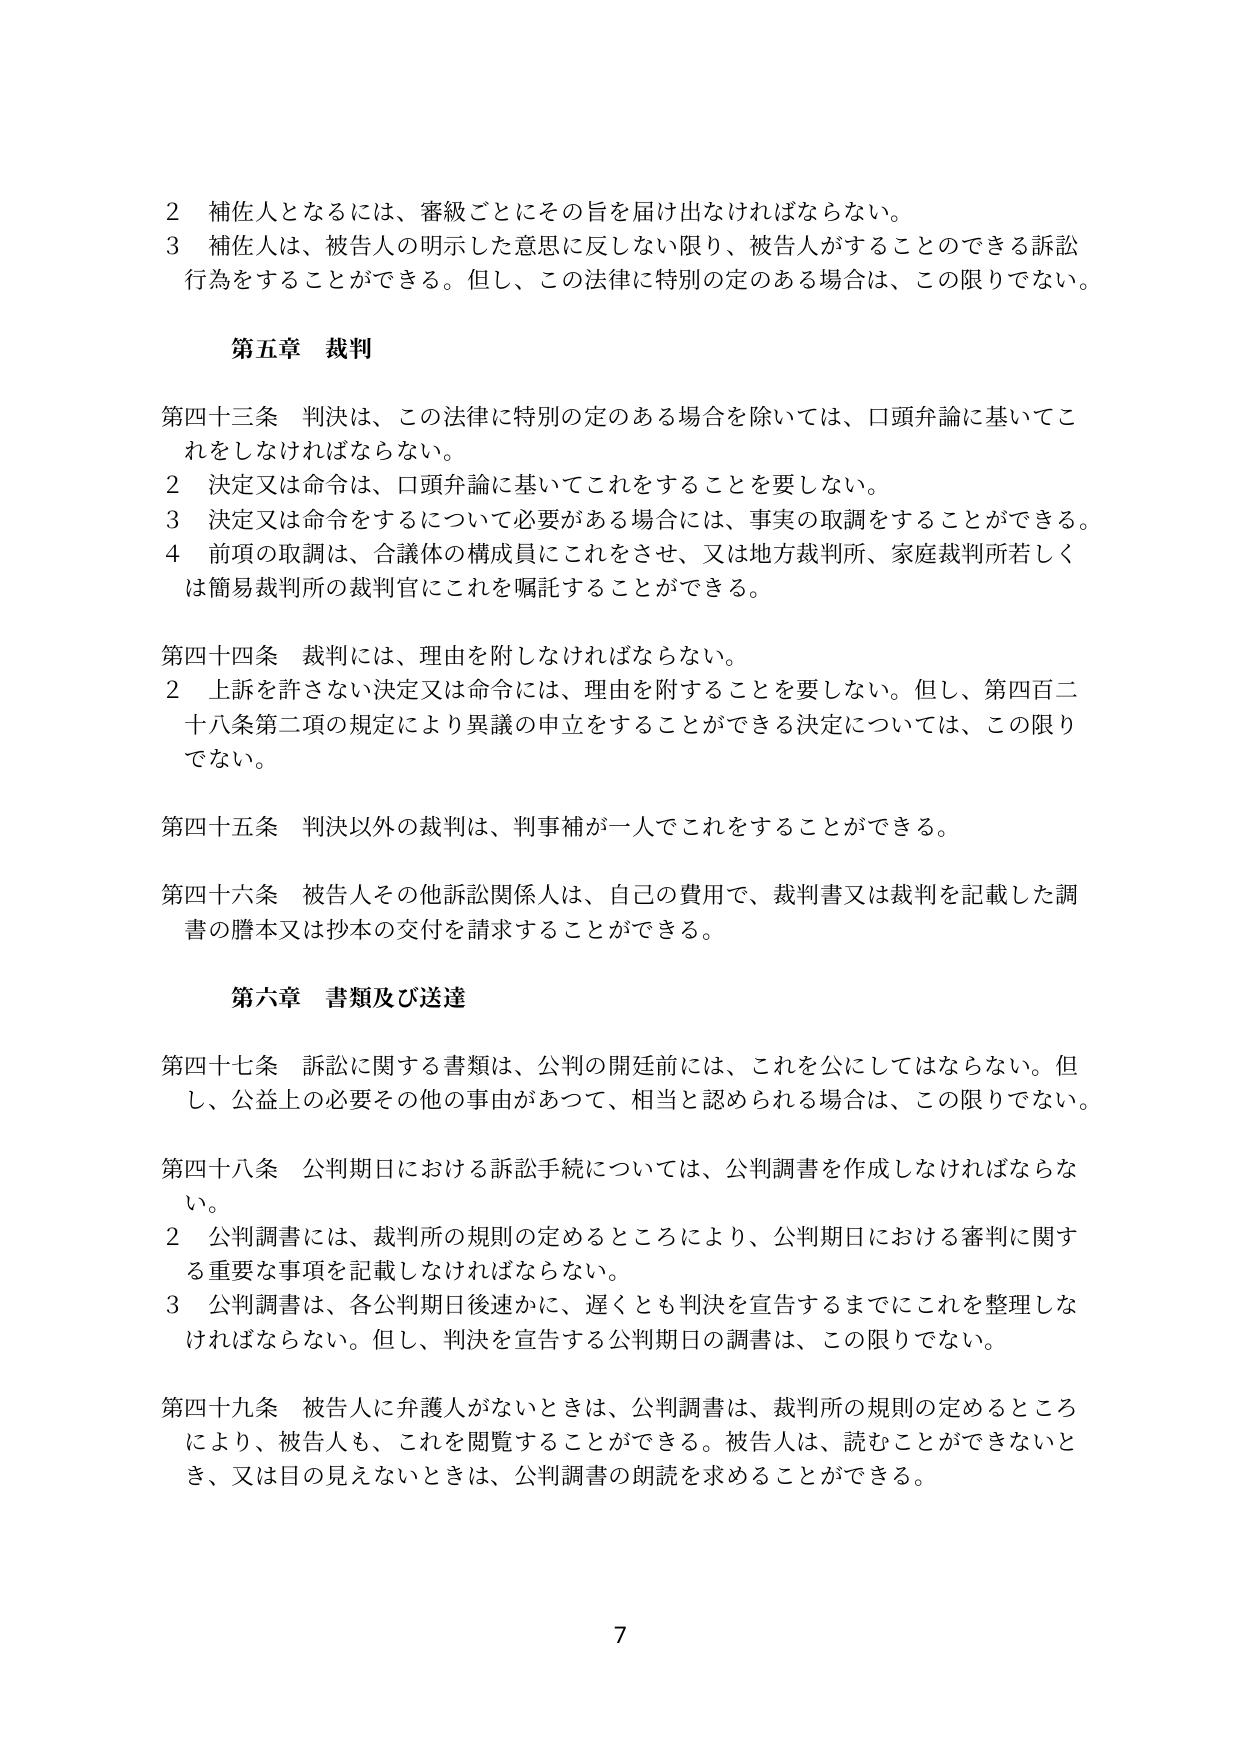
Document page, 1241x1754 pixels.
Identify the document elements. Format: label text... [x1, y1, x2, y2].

text 第五章 裁判 [230, 330, 1079, 364]
text 第四十八条 公判期日における訴訟手続については、公判調書を作成しなければならない。 [161, 1150, 1079, 1219]
text 第四十三条 判決は、この法律に特別の定のある場合を除いては、口頭弁論に基いてこれをしなければならない。 [161, 399, 1079, 467]
text ３ 補佐人は、被告人の明示した意思に反しない限り、被告人がすることのできる訴訟行為をすることができる。但し、この法律に特別の定のある場合は、この限りでない。 [161, 228, 1079, 296]
text ２ 補佐人となるには、審級ごとにその旨を届け出なければならない。 [161, 194, 1079, 228]
text ４ 前項の取調は、合議体の構成員にこれをさせ、又は地方裁判所、家庭裁判所若しくは簡易裁判所の裁判官にこれを嘱託することができる。 [161, 535, 1079, 604]
text ３ 決定又は命令をするについて必要がある場合には、事実の取調をすることができる。 [161, 501, 1079, 535]
text ２ 決定又は命令は、口頭弁論に基いてこれをすることを要しない。 [161, 467, 1079, 501]
text 第四十九条 被告人に弁護人がないときは、公判調書は、裁判所の規則の定めるところにより、被告人も、これを閲覧することができる。被告人は、読むことができないとき、又は目の見えないときは、公判調書の朗読を求めることができる。 [161, 1389, 1079, 1492]
text ３ 公判調書は、各公判期日後速かに、遅くとも判決を宣告するまでにこれを整理しなければならない。但し、判決を宣告する公判期日の調書は、この限りでない。 [161, 1287, 1079, 1355]
text ２ 公判調書には、裁判所の規則の定めるところにより、公判期日における審判に関する重要な事項を記載しなければならない。 [161, 1219, 1079, 1287]
text 第四十四条 裁判には、理由を附しなければならない。 [161, 638, 1079, 672]
text 第四十七条 訴訟に関する書類は、公判の開廷前には、これを公にしてはならない。但し、公益上の必要その他の事由があつて、相当と認められる場合は、この限りでない。 [161, 1048, 1079, 1116]
text 第四十六条 被告人その他訴訟関係人は、自己の費用で、裁判書又は裁判を記載した調書の謄本又は抄本の交付を請求することができる。 [161, 877, 1079, 945]
text ２ 上訴を許さない決定又は命令には、理由を附することを要しない。但し、第四百二十八条第二項の規定により異議の申立をすることができる決定については、この限りでない。 [161, 672, 1079, 774]
text 第四十五条 判決以外の裁判は、判事補が一人でこれをすることができる。 [161, 809, 1079, 843]
text 第六章 書類及び送達 [230, 979, 1079, 1014]
